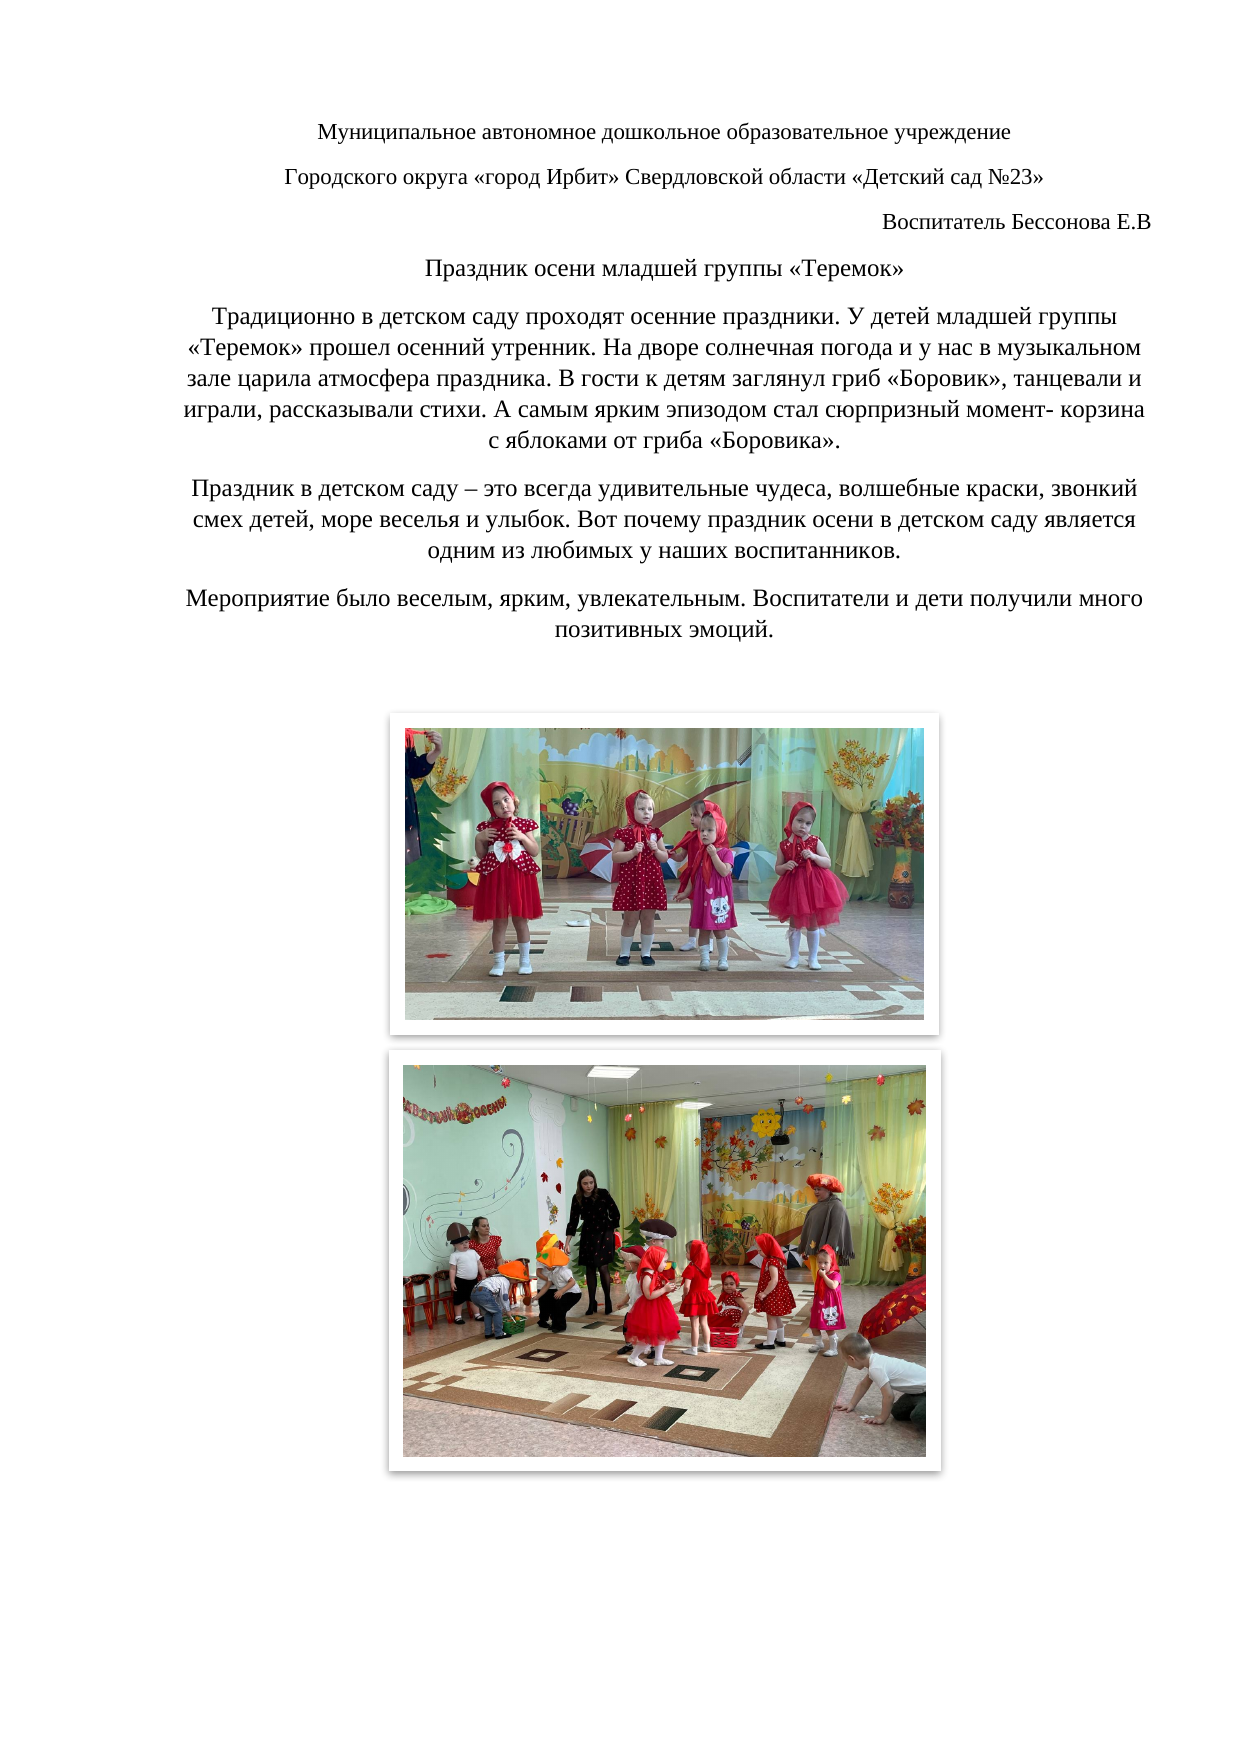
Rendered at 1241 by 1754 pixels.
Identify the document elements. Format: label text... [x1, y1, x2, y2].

text Мероприятие было веселым, ярким, увлекательным. Воспитатели и дети получили много позитивных эмоций. [177, 583, 1152, 643]
text Традиционно в детском саду проходят осенние праздники. У детей младшей группы «Теремок» прошел осенний утренник. На дворе солнечная погода и у нас в музыкальном зале царила атмосфера праздника. В гости к детям заглянул гриб «Боровик», танцевали и играли, рассказывали стихи. А самым ярким эпизодом стал сюрпризный момент- корзина с яблоками от гриба «Боровика». [177, 301, 1152, 454]
text Городского округа «город Ирбит» Свердловской области «Детский сад №23» [177, 163, 1152, 189]
text Праздник осени младшей группы «Теремок» [177, 253, 1152, 282]
text Воспитатель Бессонова Е.В [177, 208, 1152, 235]
picture [405, 728, 924, 1020]
picture [403, 1065, 926, 1457]
text Праздник в детском саду – это всегда удивительные чудеса, волшебные краски, звонкий смех детей, море веселья и улыбок. Вот почему праздник осени в детском саду является одним из любимых у наших воспитанников. [177, 473, 1152, 564]
text Муниципальное автономное дошкольное образовательное учреждение [177, 118, 1152, 144]
